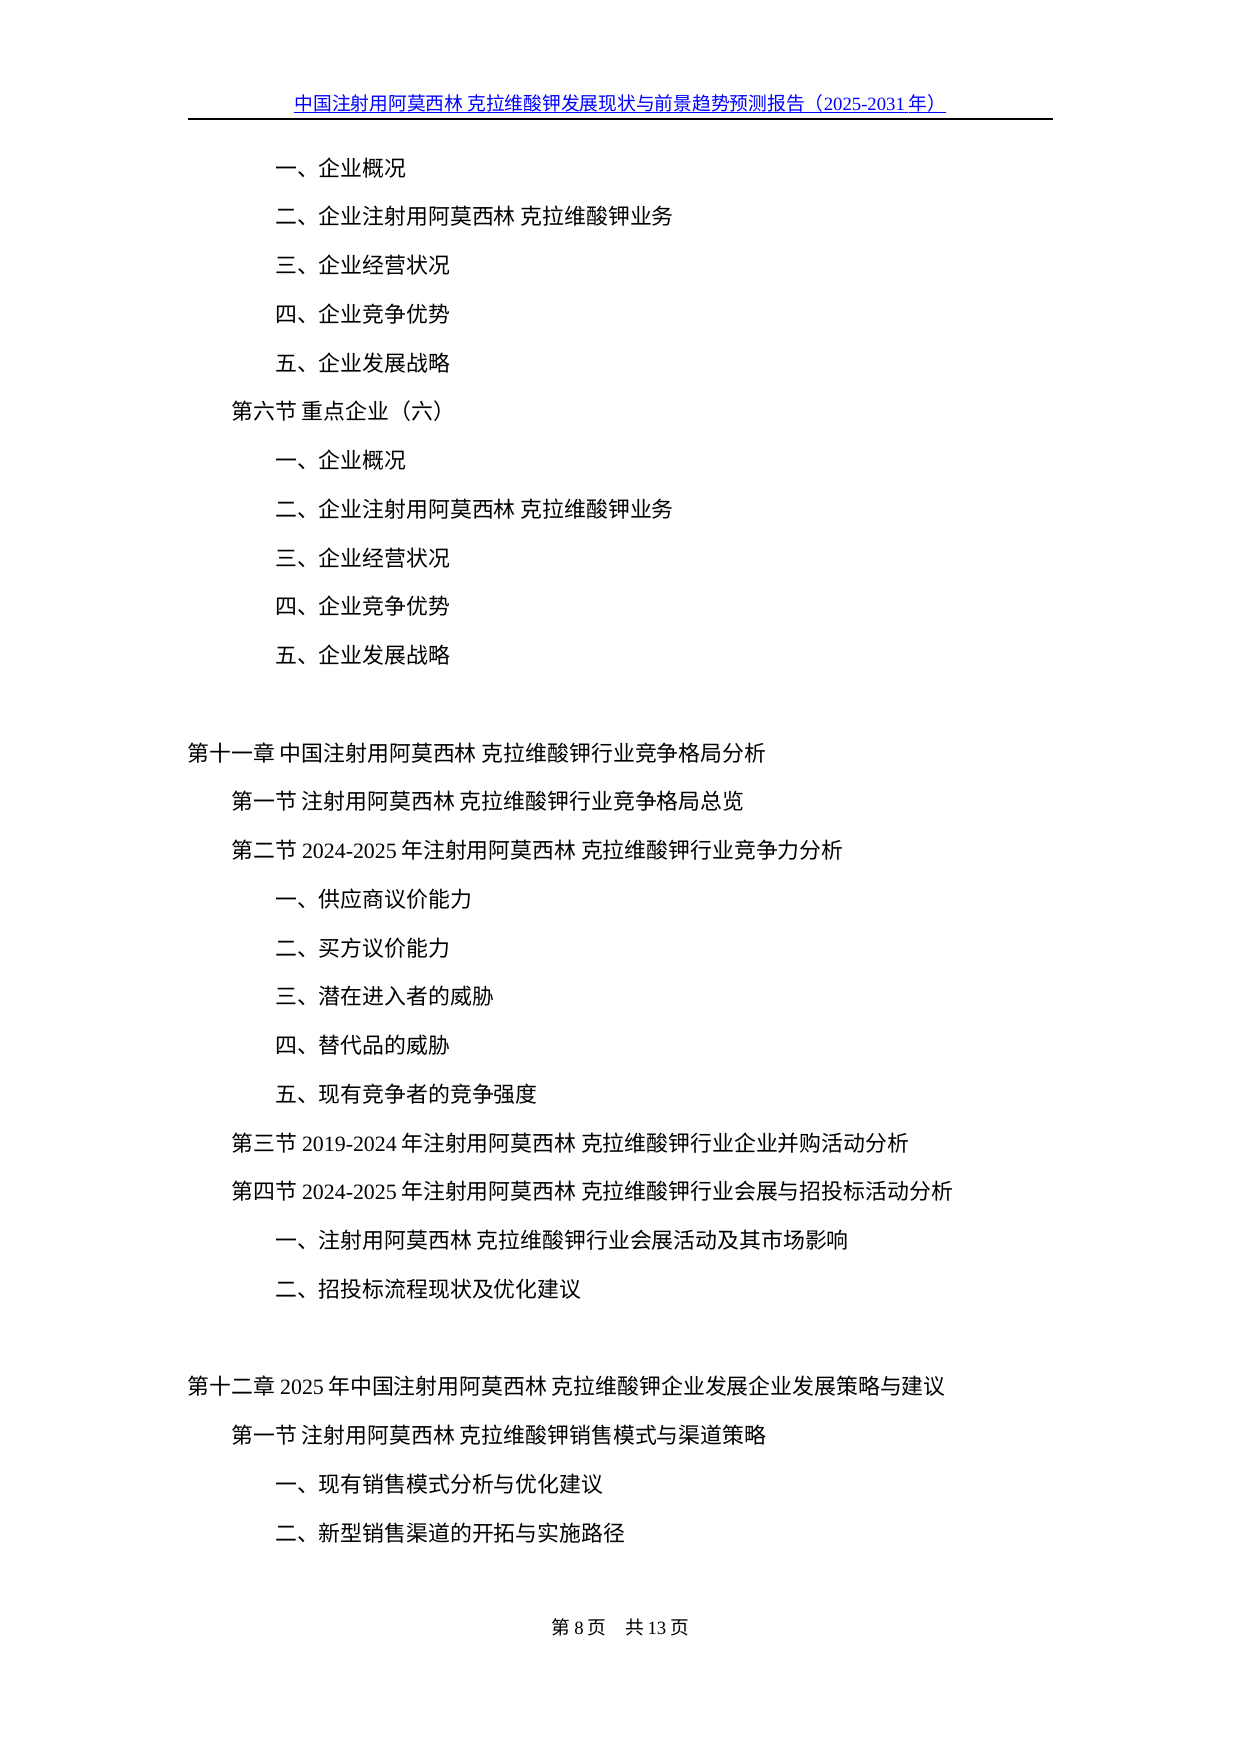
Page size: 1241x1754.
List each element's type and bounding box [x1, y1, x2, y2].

text [187, 150, 1053, 1548]
